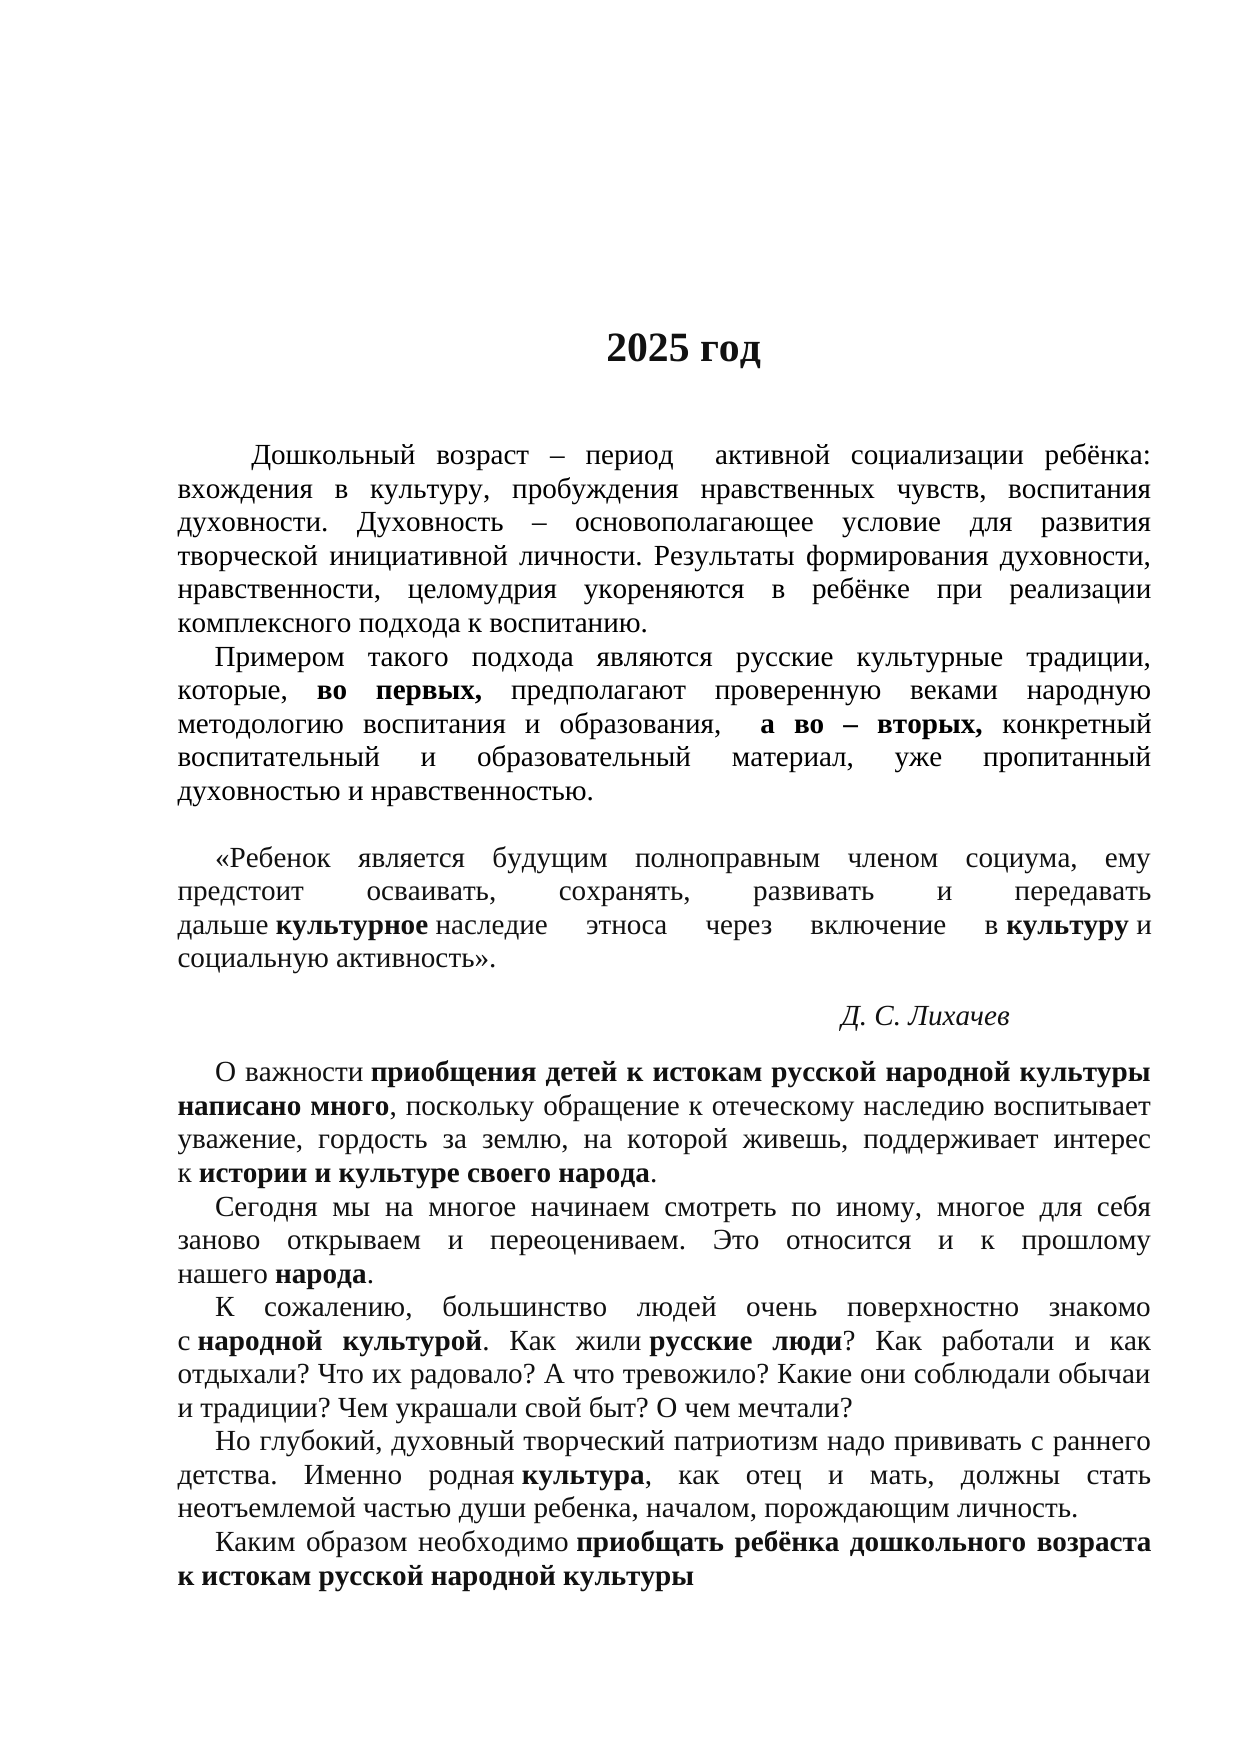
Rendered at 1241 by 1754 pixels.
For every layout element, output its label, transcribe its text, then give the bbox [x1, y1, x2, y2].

text Сегодня мы на многое начинаем смотреть по иному, многое для себя заново открываем и переоцениваем. Это относится и к прошлому нашего народа. [177, 1189, 1152, 1289]
text 2025 год [177, 322, 1152, 370]
text Примером такого подхода являются русские культурные традиции, которые, во первых, предполагают проверенную веками народную методологию воспитания и образования, а во – вторых, конкретный воспитательный и образовательный материал, уже пропитанный духовностью и нравственностью. [177, 639, 1152, 806]
text Но глубокий, духовный творческий патриотизм надо прививать с раннего детства. Именно родная культура, как отец и мать, должны стать неотъемлемой частью души ребенка, началом, порождающим личность. [177, 1423, 1152, 1524]
text К сожалению, большинство людей очень поверхностно знакомо с народной культурой. Как жили русские люди? Как работали и как отдыхали? Что их радовало? А что тревожило? Какие они соблюдали обычаи и традиции? Чем украшали свой быт? О чем мечтали? [177, 1289, 1152, 1423]
text «Ребенок является будущим полноправным членом социума, ему предстоит осваивать, сохранять, развивать и передавать дальше культурное наследие этноса через включение в культуру и социальную активность». [177, 840, 1152, 974]
text Дошкольный возраст – период активной социализации ребёнка: вхождения в культуру, пробуждения нравственных чувств, воспитания духовности. Духовность – основополагающее условие для развития творческой инициативной личности. Результаты формирования духовности, нравственности, целомудрия укореняются в ребёнке при реализации комплексного подхода к воспитанию. [177, 437, 1152, 639]
text О важности приобщения детей к истокам русской народной культуры написано много, поскольку обращение к отеческому наследию воспитывает уважение, гордость за землю, на которой живешь, поддерживает интерес к истории и культуре своего народа. [177, 1054, 1152, 1189]
text Д. С. Лихачев [767, 998, 1152, 1031]
text Каким образом необходимо приобщать ребёнка дошкольного возраста к истокам русской народной культуры [177, 1524, 1152, 1591]
